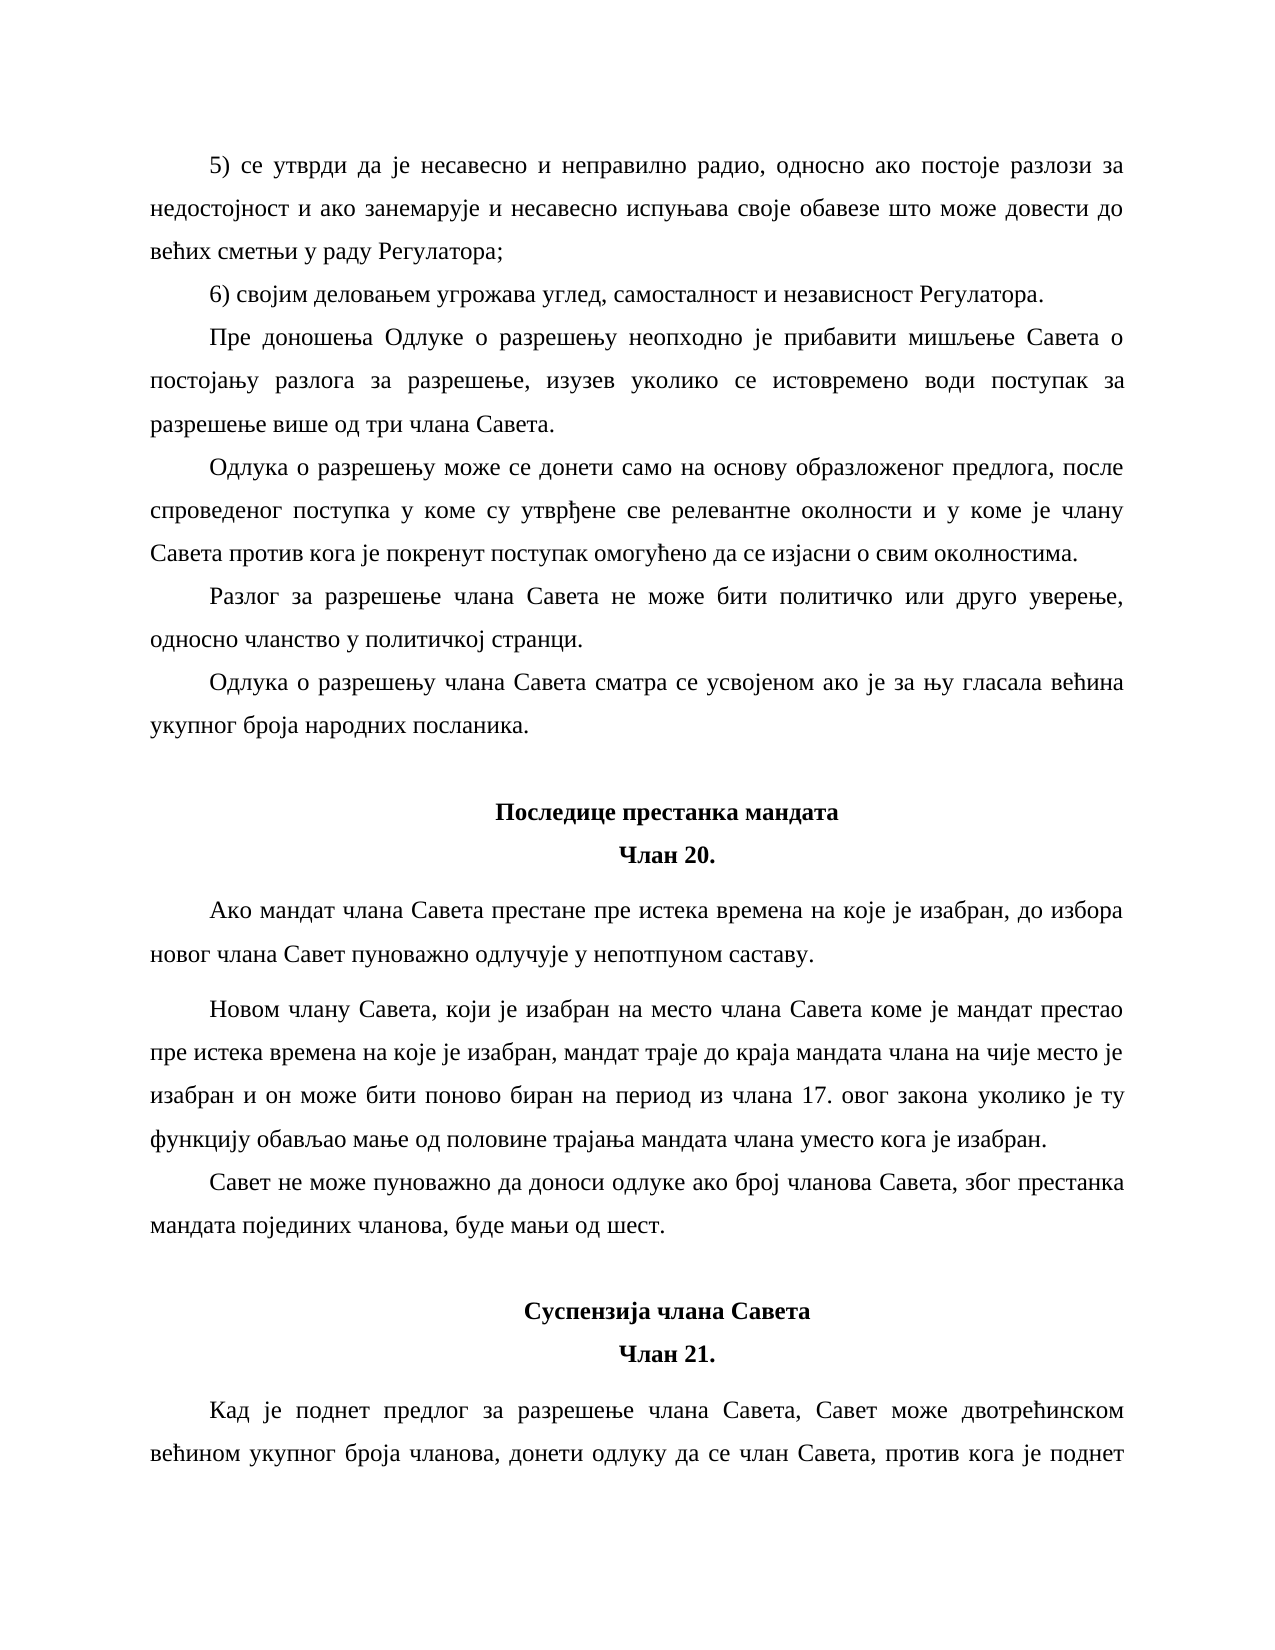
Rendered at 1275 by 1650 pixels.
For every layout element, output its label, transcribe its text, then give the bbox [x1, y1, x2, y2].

text Ако мандат члана Савета престане пре истека времена на које је изабран, до избора новог члана Савет пуноважно одлучује у непотпуном саставу. [150, 896, 1125, 967]
text 5) се утврди да је несавесно и неправилно радио, односно ако постоје разлози за недостојност и ако занемарује и несавесно испуњава своје обавезе што може довести до већих сметњи у раду Регулатора; [150, 150, 1125, 265]
text Члан 21. [150, 1339, 1125, 1368]
text Одлука о разрешењу члана Савета сматра се усвојеном ако је за њу гласала већина укупног броја народних посланика. [150, 667, 1125, 739]
text Суспензија члана Савета [150, 1296, 1125, 1325]
text Пре доношења Oдлуке о разрешењу неопходно је прибавити мишљење Савета о постојању разлога за разрешење, изузев уколико се истовремено води поступак за разрешење више од три члана Савета. [150, 322, 1125, 437]
text 6) својим деловањем угрожава углед, самосталност и независност Регулатора. [150, 279, 1125, 308]
text Последице престанка мандата [150, 797, 1125, 826]
text Новом члану Савета, који је изабран на место члана Савета коме је мандат престао пре истека времена на које је изабран, мандат траје до краја мандата члана на чије место је изабран и он може бити поново биран на период из члана 17. овог закона уколико је ту функцију обављао мање од половине трајања мандата члана уместо кога је изабран. [150, 994, 1125, 1152]
text Одлука о разрешењу може се донети само на основу образложеног предлога, после спроведеног поступка у коме су утврђене све релевантне околности и у коме је члану Савета против кога је покренут поступак омогућено да се изјасни о свим околностима. [150, 452, 1125, 567]
text Разлог за разрешење члана Савета не може бити политичко или друго уверење, односно чланство у политичкој странци. [150, 581, 1125, 653]
text Савет не може пуноважно да доноси одлуке ако број чланова Савета, због престанка мандата појединих чланова, буде мањи од шест. [150, 1167, 1125, 1239]
text Члан 20. [150, 840, 1125, 869]
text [150, 1395, 1125, 1467]
